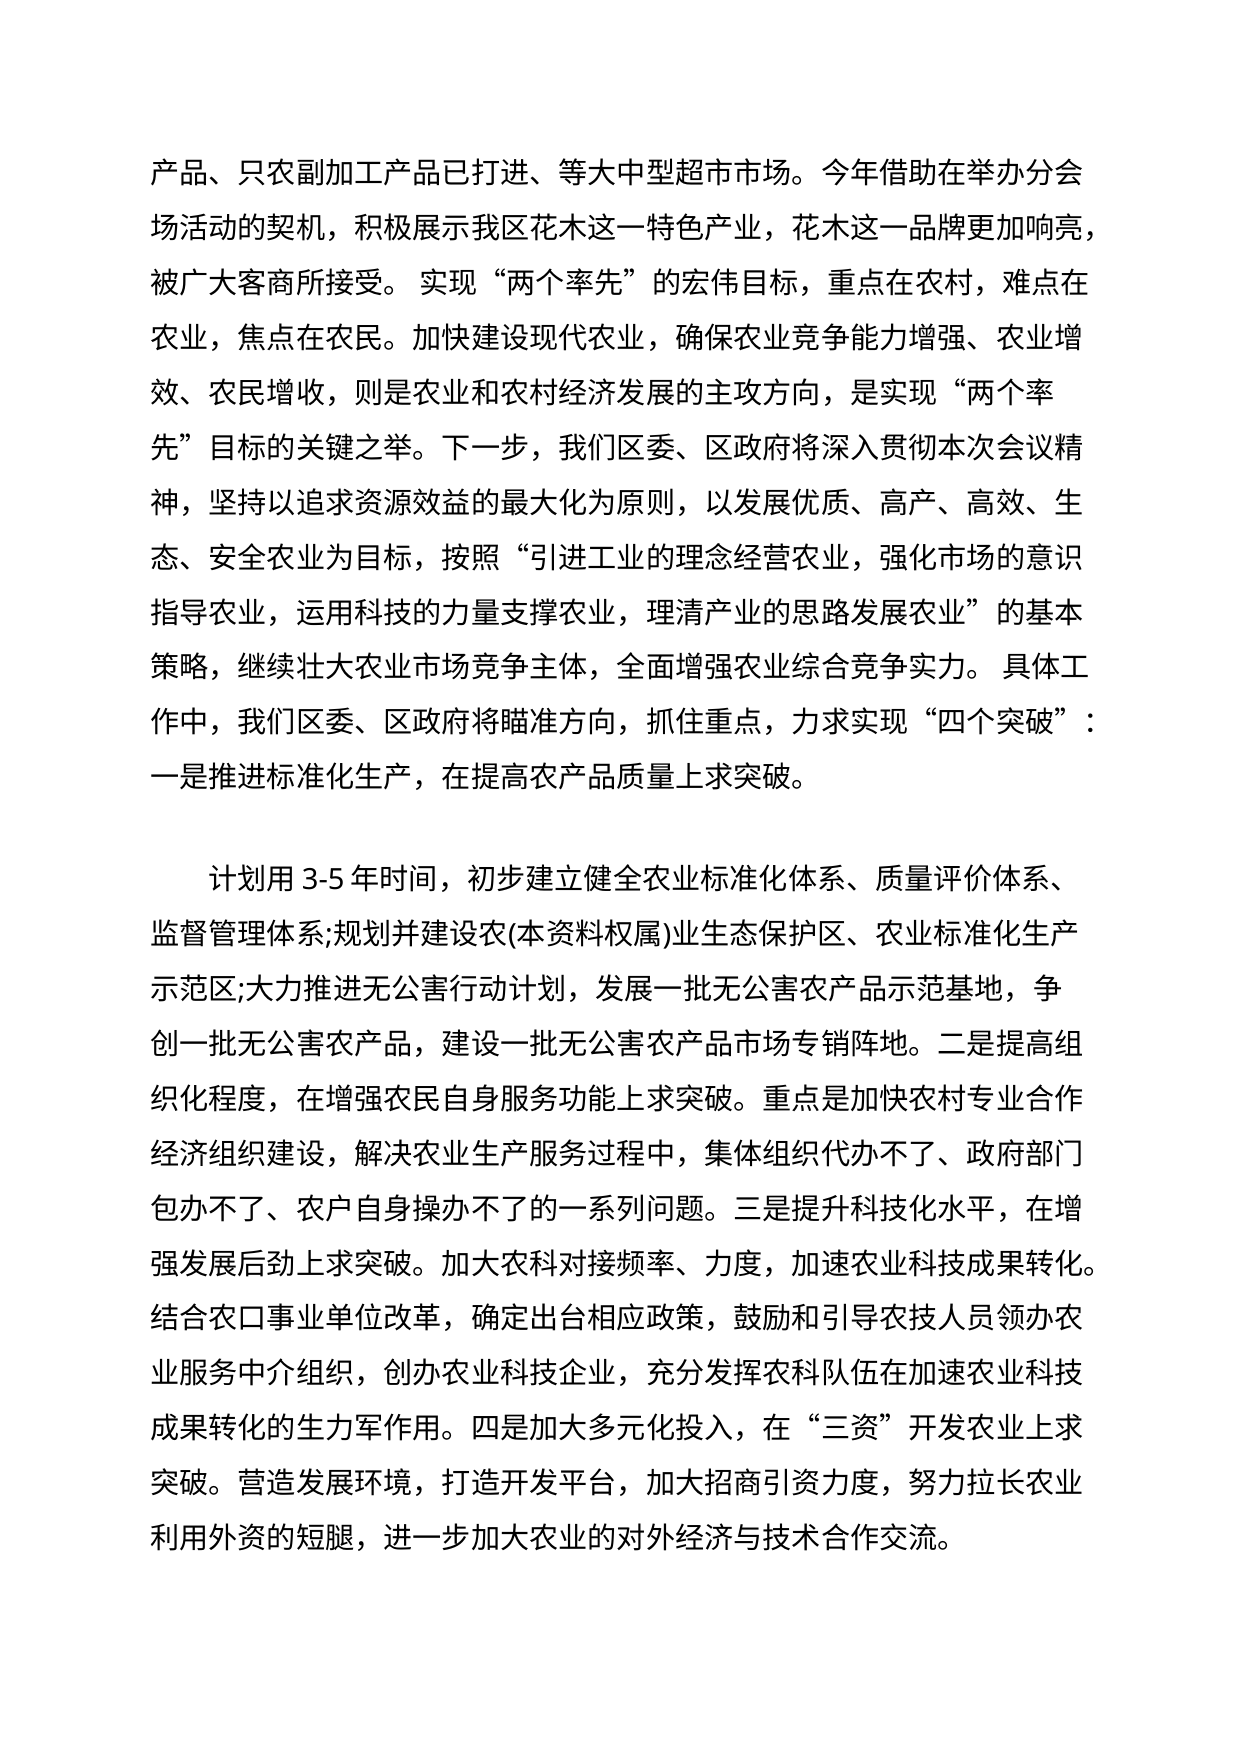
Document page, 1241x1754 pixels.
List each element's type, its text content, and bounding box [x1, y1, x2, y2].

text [150, 150, 1090, 796]
text 计划用3-5年时间，初步建立健全农业标准化体系、质量评价体系、监督管理体系;规划并建设农(本资料权属)业生态保护区、农业标准化生产示范区;大力推进无公害行动计划，发展一批无公害农产品示范基地，争创一批无公害农产品，建设一批无公害农产品市场专销阵地。二是提高组织化程度，在增强农民自身服务功能上求突破。重点是加快农村专业合作经济组织建设，解决农业生产服务过程中，集体组织代办不了、政府部门包办不了、农户自身操办不了的一系列问题。三是提升科技化水平，在增强发展后劲上求突破。加大农科对接频率、力度，加速农业科技成果转化。结合农口事业单位改革，确定出台相应政策，鼓励和引导农技人员领办农业服务中介组织，创办农业科技企业，充分发挥农科队伍在加速农业科技成果转化的生力军作用。四是加大多元化投入，在“三资”开发农业上求突破。营造发展环境，打造开发平台，加大招商引资力度，努力拉长农业利用外资的短腿，进一步加大农业的对外经济与技术合作交流。 [150, 856, 1090, 1557]
